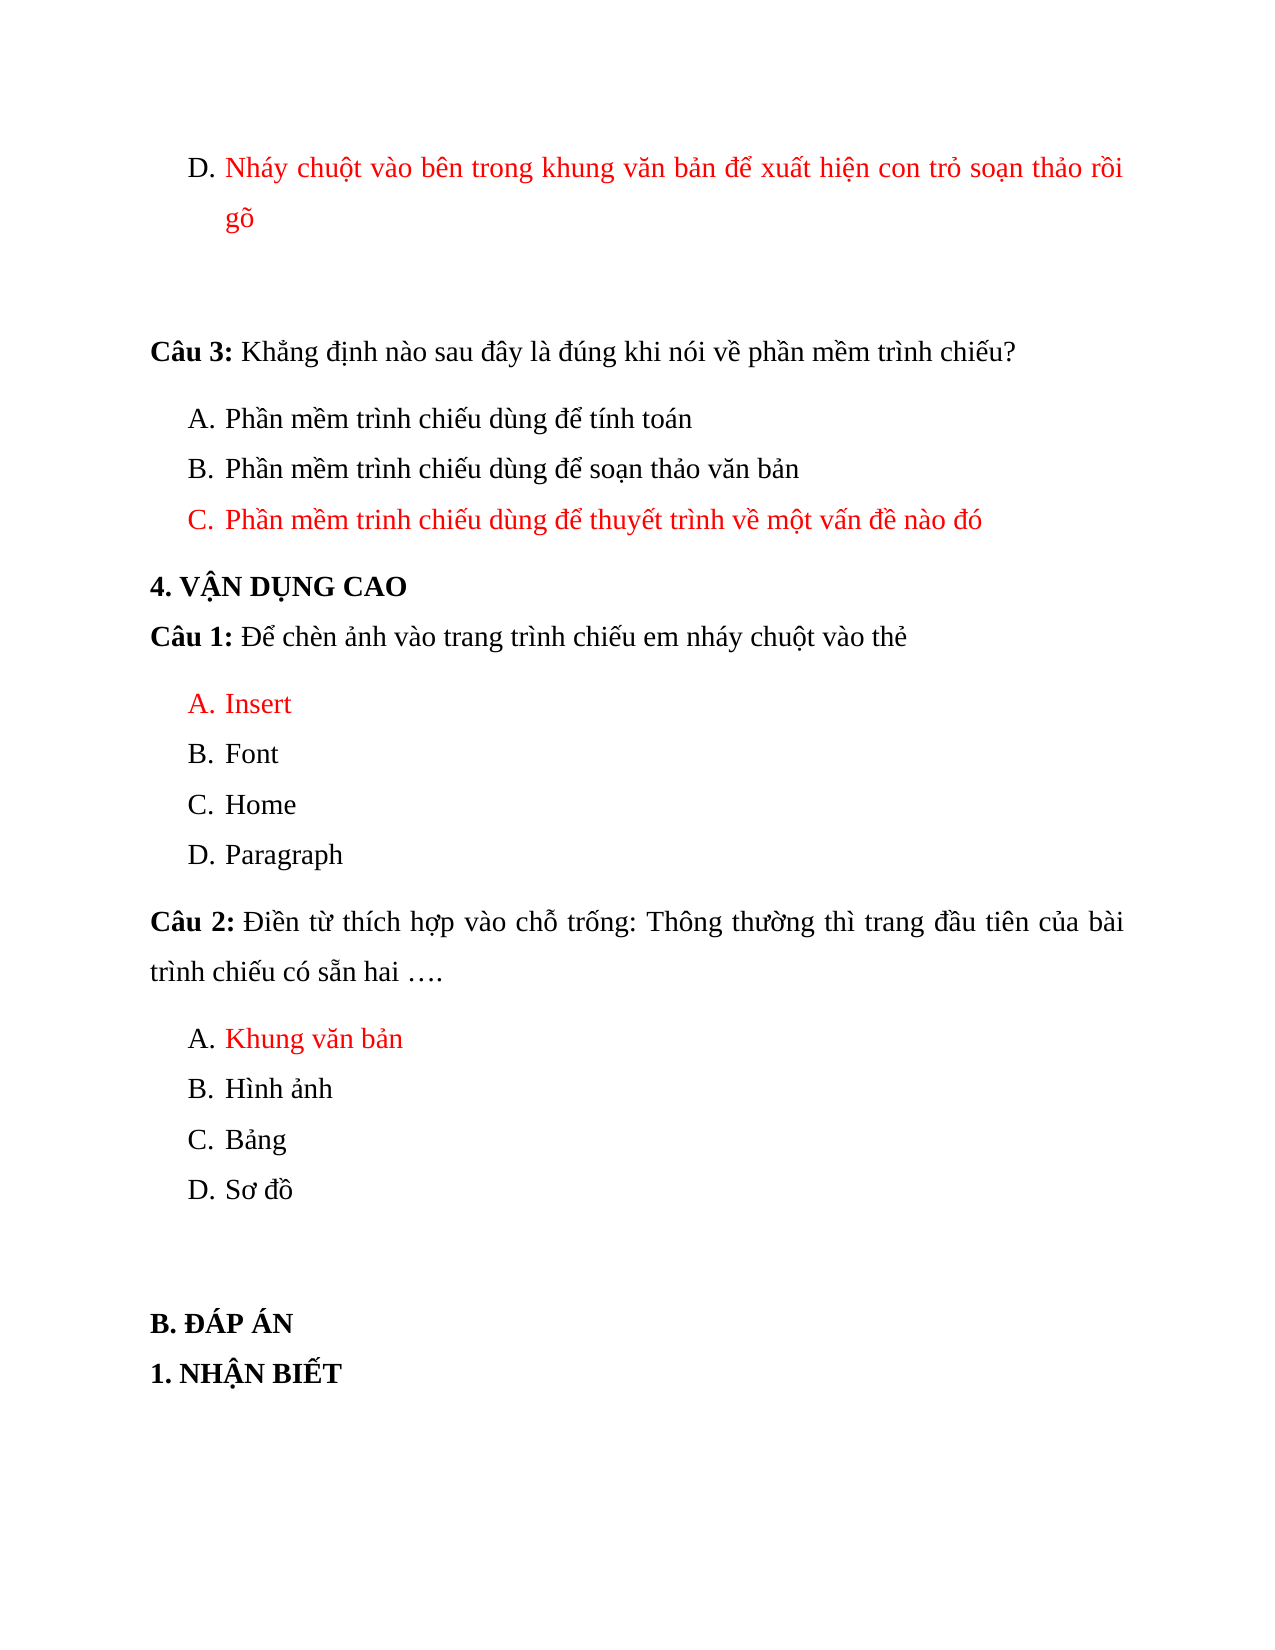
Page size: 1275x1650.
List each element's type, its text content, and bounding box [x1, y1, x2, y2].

subtitle 4. VẬN DỤNG CAO [150, 569, 1125, 602]
text Câu 1: Để chèn ảnh vào trang trình chiếu em nháy chuột vào thẻ [150, 619, 1125, 653]
text 1. NHẬN BIẾT [150, 1357, 1125, 1390]
list Sơ đồ [187, 1172, 1125, 1206]
text Câu 2: Điền từ thích hợp vào chỗ trống: Thông thường thì trang đầu tiên của bài trình chiếu có sẵn hai …. [150, 904, 1125, 988]
list Bảng [187, 1122, 1125, 1156]
list Phần mềm trình chiếu dùng để soạn thảo văn bản [187, 452, 1125, 485]
list Phần mềm trình chiếu dùng để tính toán [187, 401, 1125, 435]
list Nháy chuột vào bên trong khung văn bản để xuất hiện con trỏ soạn thảo rồi gõ [187, 150, 1125, 234]
text Câu 3: Khẳng định nào sau đây là đúng khi nói về phần mềm trình chiếu? [150, 334, 1125, 368]
list Hình ảnh [187, 1072, 1125, 1105]
list Insert [187, 686, 1125, 720]
list Home [187, 787, 1125, 820]
subtitle B. ĐÁP ÁN [150, 1306, 1125, 1340]
list Paragraph [187, 837, 1125, 871]
list Phần mềm trinh chiếu dùng để thuyết trình về một vấn đề nào đó [187, 502, 1125, 535]
list Khung văn bản [187, 1021, 1125, 1055]
list Font [187, 736, 1125, 770]
